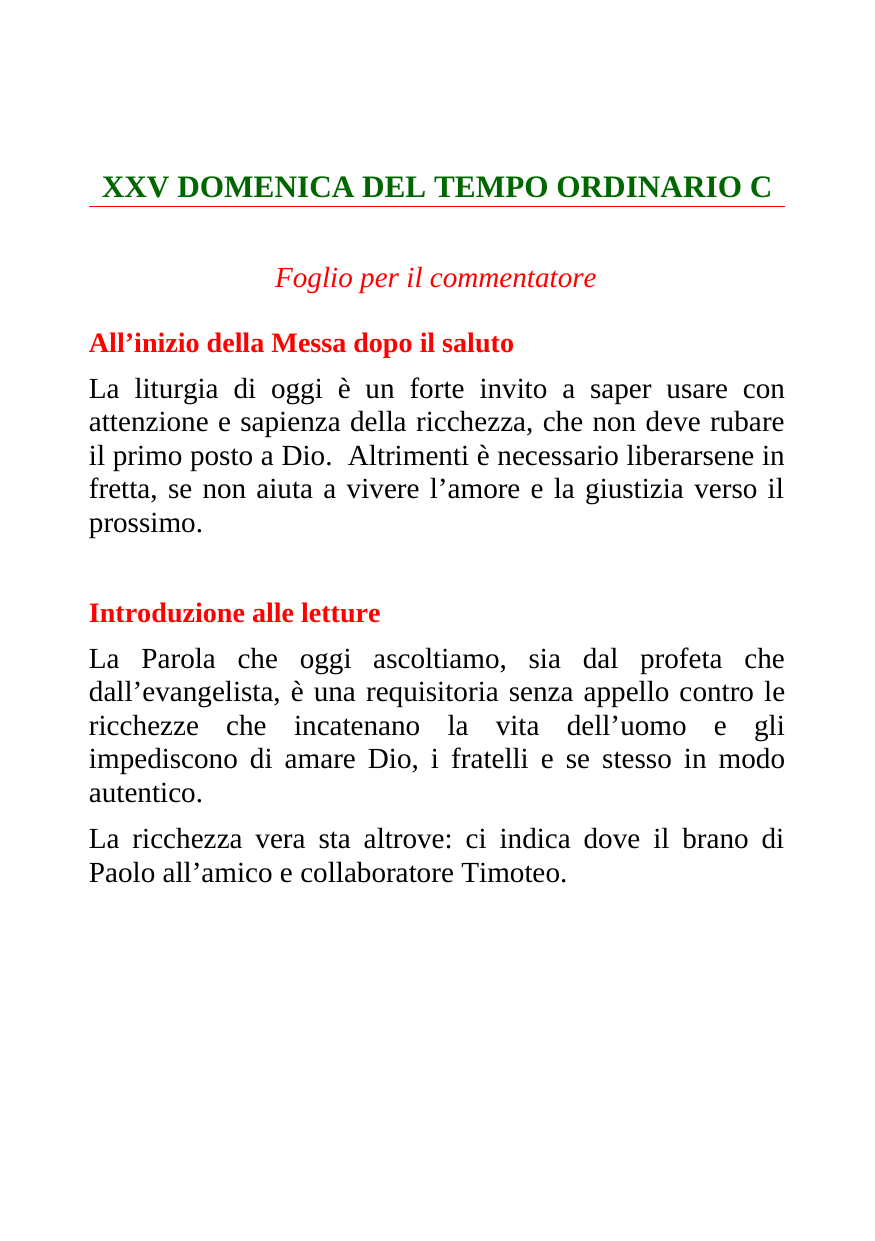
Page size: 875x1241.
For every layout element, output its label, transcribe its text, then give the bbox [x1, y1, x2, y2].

text La Parola che oggi ascoltiamo, sia dal profeta che dall’evangelista, è una requisitoria senza appello contro le ricchezze che incatenano la vita dell’uomo e gli impediscono di amare Dio, i fratelli e se stesso in modo autentico. [89, 641, 785, 809]
text La ricchezza vera sta altrove: ci indica dove il brano di Paolo all’amico e collaboratore Timoteo. [89, 821, 785, 888]
text La liturgia di oggi è un forte invito a saper usare con attenzione e sapienza della ricchezza, che non deve rubare il primo posto a Dio. Altrimenti è necessario liberarsene in fretta, se non aiuta a vivere l’amore e la giustizia verso il prossimo. [89, 371, 785, 539]
subtitle Foglio per il commentatore [89, 260, 785, 294]
text Introduzione alle letture [89, 596, 785, 628]
text All’inizio della Messa dopo il saluto [89, 326, 785, 358]
subtitle XXV DOMENICA DEL TEMPO ORDINARIO C [89, 168, 785, 206]
